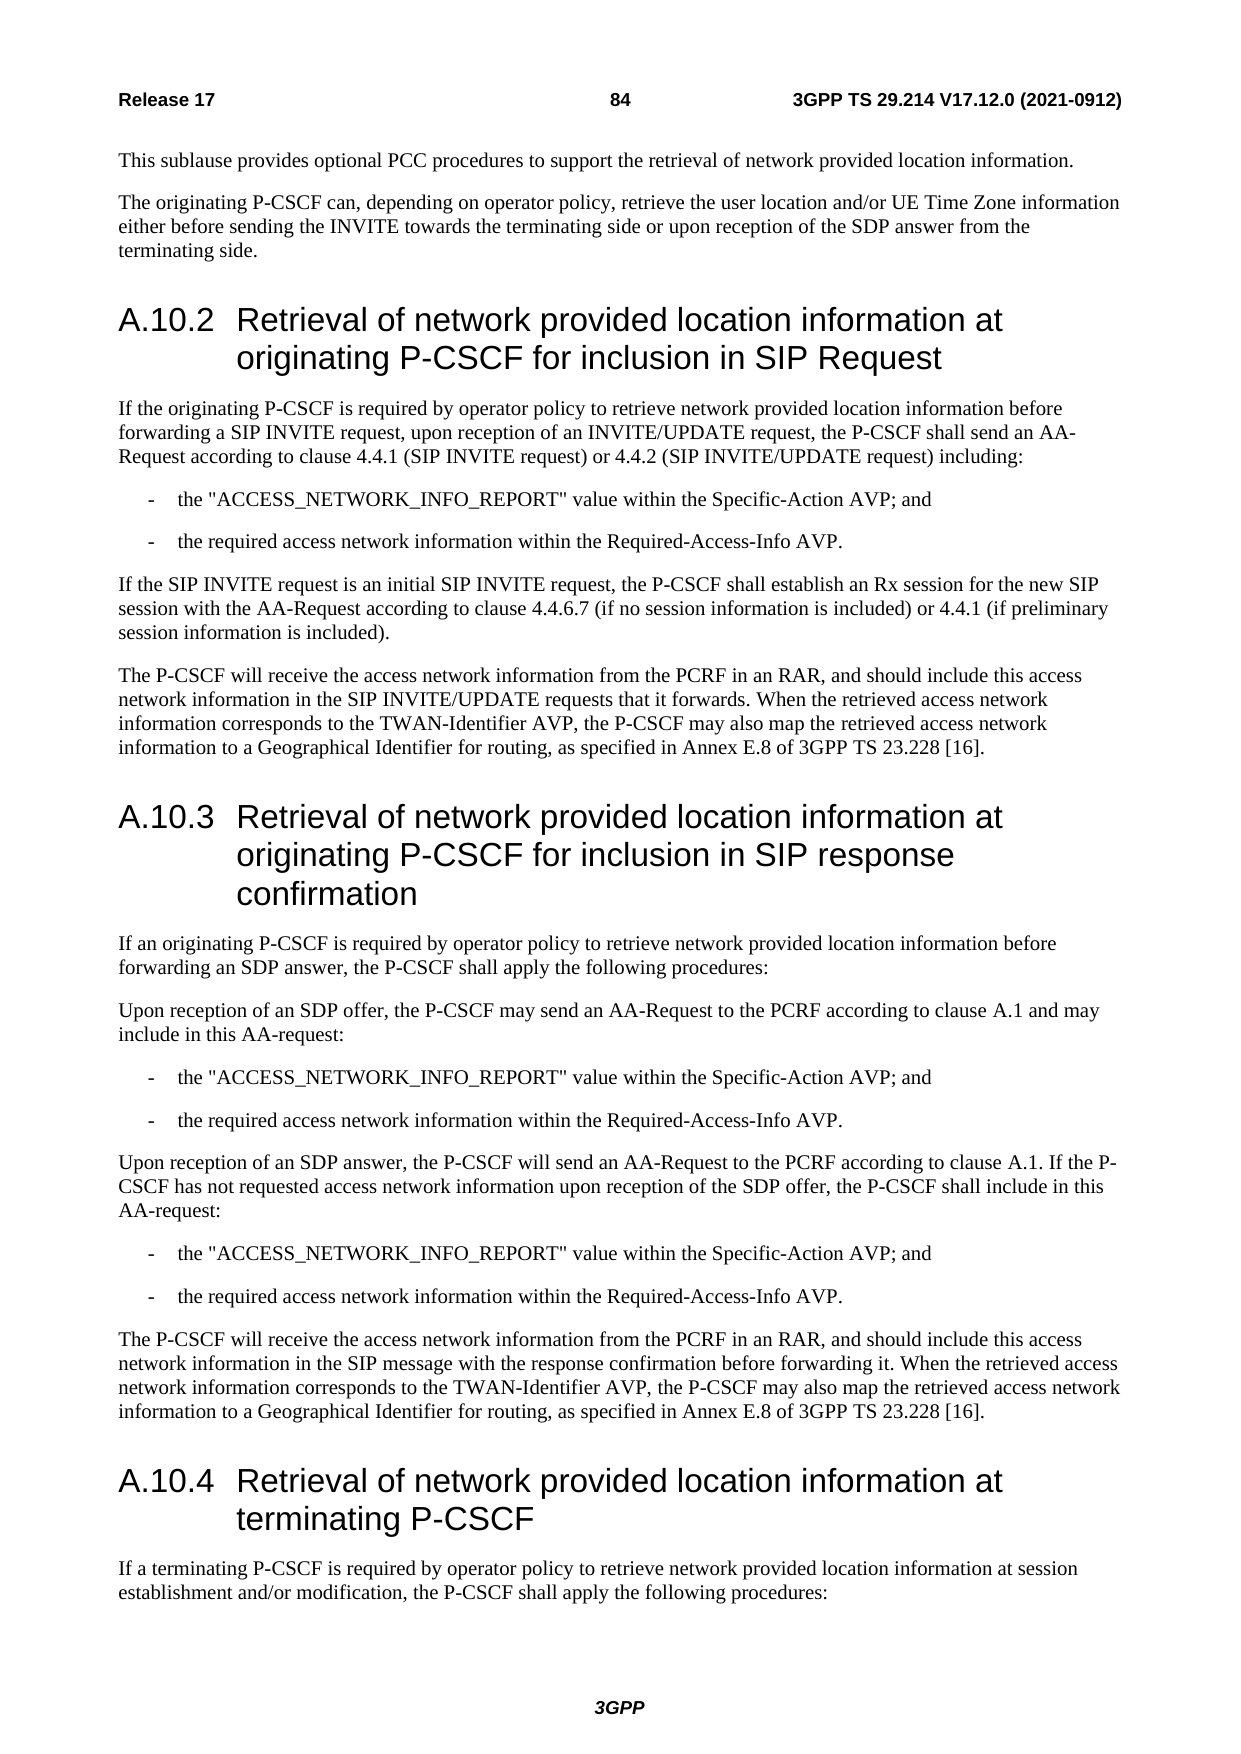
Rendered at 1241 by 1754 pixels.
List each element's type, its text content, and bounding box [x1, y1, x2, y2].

text If a terminating P-CSCF is required by operator policy to retrieve network provided location information at session establishment and/or modification, the P-CSCF shall apply the following procedures: [118, 1556, 1122, 1604]
text Upon reception of an SDP offer, the P-CSCF may send an AA-Request to the PCRF according to clause A.1 and may include in this AA-request: [118, 998, 1122, 1046]
subtitle A.10.4 Retrieval of network provided location information at terminating P-CSCF [118, 1461, 1122, 1537]
text The P-CSCF will receive the access network information from the PCRF in an RAR, and should include this access network information in the SIP message with the response confirmation before forwarding it. When the retrieved access network information corresponds to the TWAN-Identifier AVP, the P-CSCF may also map the retrieved access network information to a Geographical Identifier for routing, as specified in Annex E.8 of 3GPP TS 23.228 [16]. [118, 1327, 1122, 1423]
text - the "ACCESS_NETWORK_INFO_REPORT" value within the Specific-Action AVP; and [148, 487, 1122, 511]
text The P-CSCF will receive the access network information from the PCRF in an RAR, and should include this access network information in the SIP INVITE/UPDATE requests that it forwards. When the retrieved access network information corresponds to the TWAN-Identifier AVP, the P-CSCF may also map the retrieved access network information to a Geographical Identifier for routing, as specified in Annex E.8 of 3GPP TS 23.228 [16]. [118, 663, 1122, 759]
subtitle A.10.3 Retrieval of network provided location information at originating P-CSCF for inclusion in SIP response confirmation [118, 797, 1122, 912]
text - the "ACCESS_NETWORK_INFO_REPORT" value within the Specific-Action AVP; and [148, 1241, 1122, 1265]
text This sublause provides optional PCC procedures to support the retrieval of network provided location information. [118, 147, 1122, 172]
text - the "ACCESS_NETWORK_INFO_REPORT" value within the Specific-Action AVP; and [148, 1065, 1122, 1089]
text Upon reception of an SDP answer, the P-CSCF will send an AA-Request to the PCRF according to clause A.1. If the P-CSCF has not requested access network information upon reception of the SDP offer, the P-CSCF shall include in this AA-request: [118, 1150, 1122, 1222]
subtitle A.10.2 Retrieval of network provided location information at originating P-CSCF for inclusion in SIP Request [118, 300, 1122, 377]
text If an originating P-CSCF is required by operator policy to retrieve network provided location information before forwarding an SDP answer, the P-CSCF shall apply the following procedures: [118, 931, 1122, 979]
text If the originating P-CSCF is required by operator policy to retrieve network provided location information before forwarding a SIP INVITE request, upon reception of an INVITE/UPDATE request, the P-CSCF shall send an AA-Request according to clause 4.4.1 (SIP INVITE request) or 4.4.2 (SIP INVITE/UPDATE request) including: [118, 396, 1122, 468]
text The originating P-CSCF can, depending on operator policy, retrieve the user location and/or UE Time Zone information either before sending the INVITE towards the terminating side or upon reception of the SDP answer from the terminating side. [118, 190, 1122, 262]
text - the required access network information within the Required-Access-Info AVP. [148, 1107, 1122, 1132]
text - the required access network information within the Required-Access-Info AVP. [148, 529, 1122, 553]
text - the required access network information within the Required-Access-Info AVP. [148, 1284, 1122, 1308]
text If the SIP INVITE request is an initial SIP INVITE request, the P-CSCF shall establish an Rx session for the new SIP session with the AA-Request according to clause 4.4.6.7 (if no session information is included) or 4.4.1 (if preliminary session information is included). [118, 572, 1122, 644]
